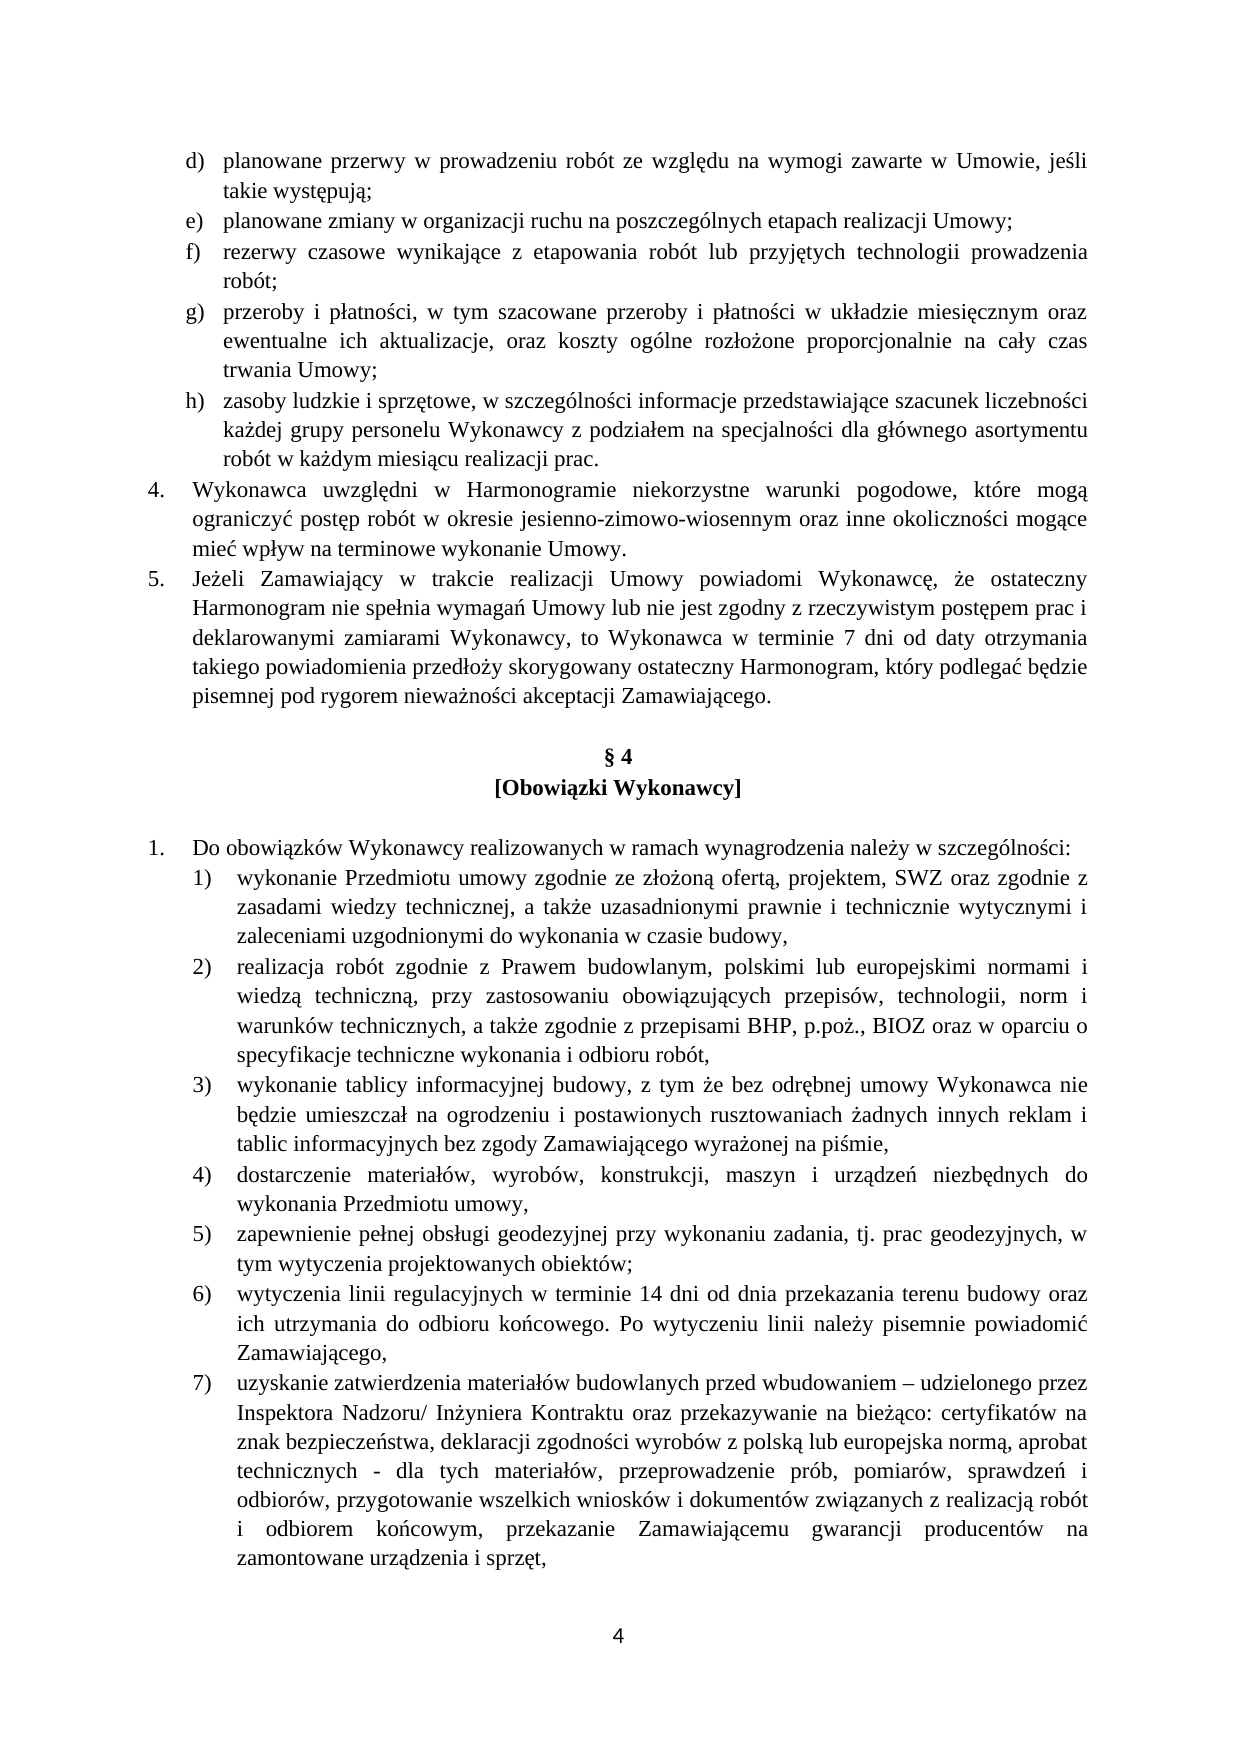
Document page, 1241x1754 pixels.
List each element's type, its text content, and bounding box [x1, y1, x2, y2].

list uzyskanie zatwierdzenia materiałów budowlanych przed wbudowaniem – udzielonego przez Inspektora Nadzoru/ Inżyniera Kontraktu oraz przekazywanie na bieżąco: certyfikatów na znak bezpieczeństwa, deklaracji zgodności wyrobów z polską lub europejska normą, aprobat technicznych - dla tych materiałów, przeprowadzenie prób, pomiarów, sprawdzeń i odbiorów, przygotowanie wszelkich wniosków i dokumentów związanych z realizacją robót i odbiorem końcowym, przekazanie Zamawiającemu gwarancji producentów na zamontowane urządzenia i sprzęt, [192, 1369, 1089, 1571]
list przeroby i płatności, w tym szacowane przeroby i płatności w układzie miesięcznym oraz ewentualne ich aktualizacje, oraz koszty ogólne rozłożone proporcjonalnie na cały czas trwania Umowy; [185, 298, 1089, 383]
text § 4 [188, 743, 1048, 769]
list zapewnienie pełnej obsługi geodezyjnej przy wykonaniu zadania, tj. prac geodezyjnych, w tym wytyczenia projektowanych obiektów; [192, 1221, 1089, 1276]
list Wykonawca uwzględni w Harmonogramie niekorzystne warunki pogodowe, które mogą ograniczyć postęp robót w okresie jesienno-zimowo-wiosennym oraz inne okoliczności mogące mieć wpływ na terminowe wykonanie Umowy. [148, 476, 1089, 561]
list dostarczenie materiałów, wyrobów, konstrukcji, maszyn i urządzeń niezbędnych do wykonania Przedmiotu umowy, [192, 1161, 1089, 1216]
list rezerwy czasowe wynikające z etapowania robót lub przyjętych technologii prowadzenia robót; [185, 238, 1089, 294]
list planowane przerwy w prowadzeniu robót ze względu na wymogi zawarte w Umowie, jeśli takie występują; [185, 148, 1089, 203]
list wytyczenia linii regulacyjnych w terminie 14 dni od dnia przekazania terenu budowy oraz ich utrzymania do odbioru końcowego. Po wytyczeniu linii należy pisemnie powiadomić Zamawiającego, [192, 1280, 1089, 1365]
list wykonanie Przedmiotu umowy zgodnie ze złożoną ofertą, projektem, SWZ oraz zgodnie z zasadami wiedzy technicznej, a także uzasadnionymi prawnie i technicznie wytycznymi i zaleceniami uzgodnionymi do wykonania w czasie budowy, [192, 864, 1089, 949]
text [Obowiązki Wykonawcy] [188, 774, 1048, 801]
list planowane zmiany w organizacji ruchu na poszczególnych etapach realizacji Umowy; [185, 207, 1089, 234]
list Jeżeli Zamawiający w trakcie realizacji Umowy powiadomi Wykonawcę, że ostateczny Harmonogram nie spełnia wymagań Umowy lub nie jest zgodny z rzeczywistym postępem prac i deklarowanymi zamiarami Wykonawcy, to Wykonawca w terminie 7 dni od daty otrzymania takiego powiadomienia przedłoży skorygowany ostateczny Harmonogram, który podlegać będzie pisemnej pod rygorem nieważności akceptacji Zamawiającego. [148, 565, 1089, 708]
list zasoby ludzkie i sprzętowe, w szczególności informacje przedstawiające szacunek liczebności każdej grupy personelu Wykonawcy z podziałem na specjalności dla głównego asortymentu robót w każdym miesiącu realizacji prac. [185, 387, 1089, 472]
list realizacja robót zgodnie z Prawem budowlanym, polskimi lub europejskimi normami i wiedzą techniczną, przy zastosowaniu obowiązujących przepisów, technologii, norm i warunków technicznych, a także zgodnie z przepisami BHP, p.poż., BIOZ oraz w oparciu o specyfikacje techniczne wykonania i odbioru robót, [192, 953, 1089, 1067]
list Do obowiązków Wykonawcy realizowanych w ramach wynagrodzenia należy w szczególności: [148, 833, 1089, 860]
list wykonanie tablicy informacyjnej budowy, z tym że bez odrębnej umowy Wykonawca nie będzie umieszczał na ogrodzeniu i postawionych rusztowaniach żadnych innych reklam i tablic informacyjnych bez zgody Zamawiającego wyrażonej na piśmie, [192, 1072, 1089, 1156]
